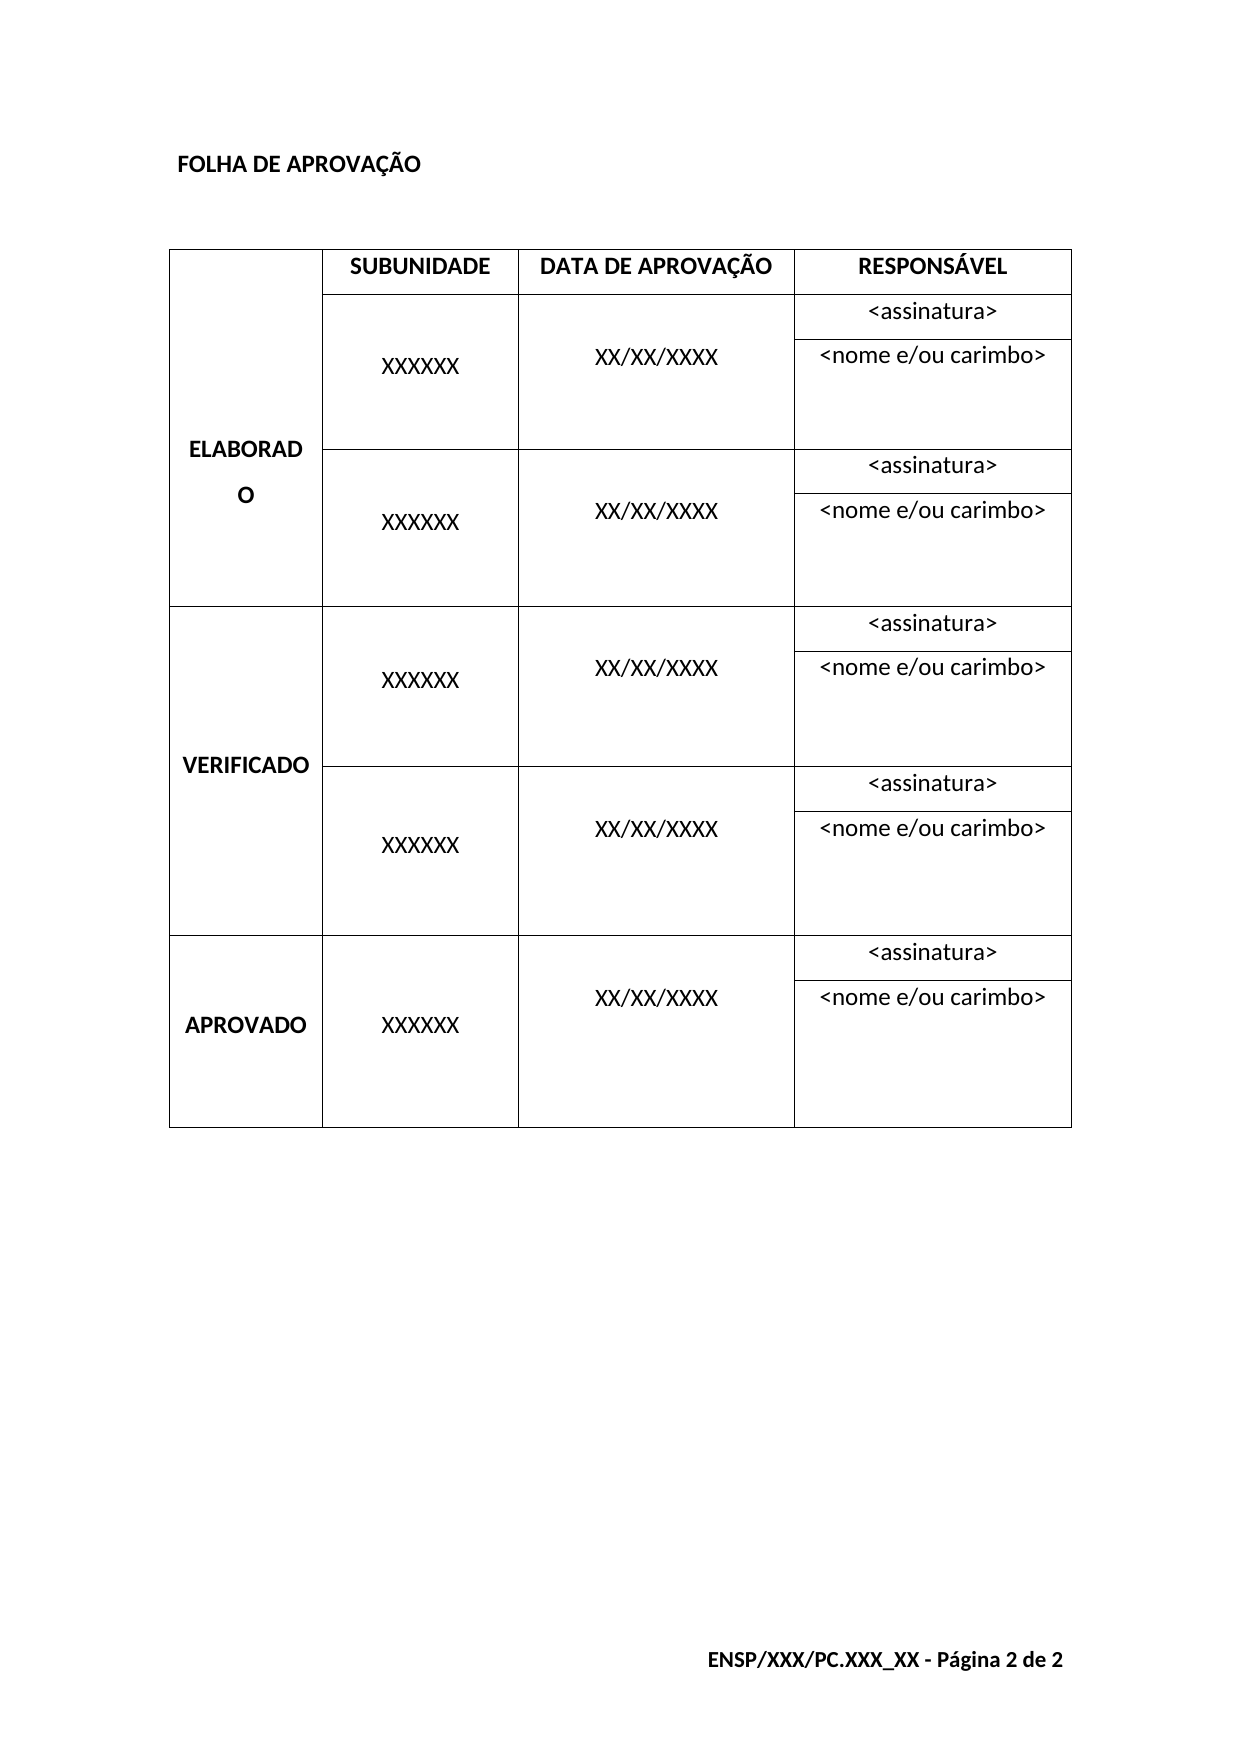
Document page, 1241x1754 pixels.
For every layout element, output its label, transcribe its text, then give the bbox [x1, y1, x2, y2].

table_cell <assinatura> [795, 936, 1071, 980]
table_cell XX/XX/XXXX [519, 607, 794, 766]
table_cell XX/XX/XXXX [519, 767, 794, 935]
table_cell <assinatura> [795, 607, 1071, 651]
table_cell <assinatura> [795, 450, 1071, 493]
table_cell XX/XX/XXXX [519, 295, 794, 449]
table_cell XXXXXX [323, 767, 518, 935]
table_header DATA DE APROVAÇÃO [519, 250, 794, 294]
table_header RESPONSÁVEL [795, 250, 1071, 294]
table_cell <nome e/ou carimbo> [795, 652, 1071, 766]
table_cell <assinatura> [795, 295, 1071, 339]
table_header SUBUNIDADE [323, 250, 518, 294]
table_cell <nome e/ou carimbo> [795, 494, 1071, 606]
table_header ELABORADO [170, 250, 322, 606]
table_cell <nome e/ou carimbo> [795, 340, 1071, 449]
table_cell <nome e/ou carimbo> [795, 981, 1071, 1127]
table_cell <assinatura> [795, 767, 1071, 811]
table_cell XXXXXX [323, 295, 518, 449]
text FOLHA DE APROVAÇÃO [177, 148, 1063, 178]
table_cell VERIFICADO [170, 607, 322, 935]
table_cell XXXXXX [323, 936, 518, 1127]
table_cell XX/XX/XXXX [519, 936, 794, 1127]
table_cell XXXXXX [323, 450, 518, 606]
table_cell APROVADO [170, 936, 322, 1127]
table_cell XX/XX/XXXX [519, 450, 794, 606]
table_cell XXXXXX [323, 607, 518, 766]
table_cell <nome e/ou carimbo> [795, 812, 1071, 935]
